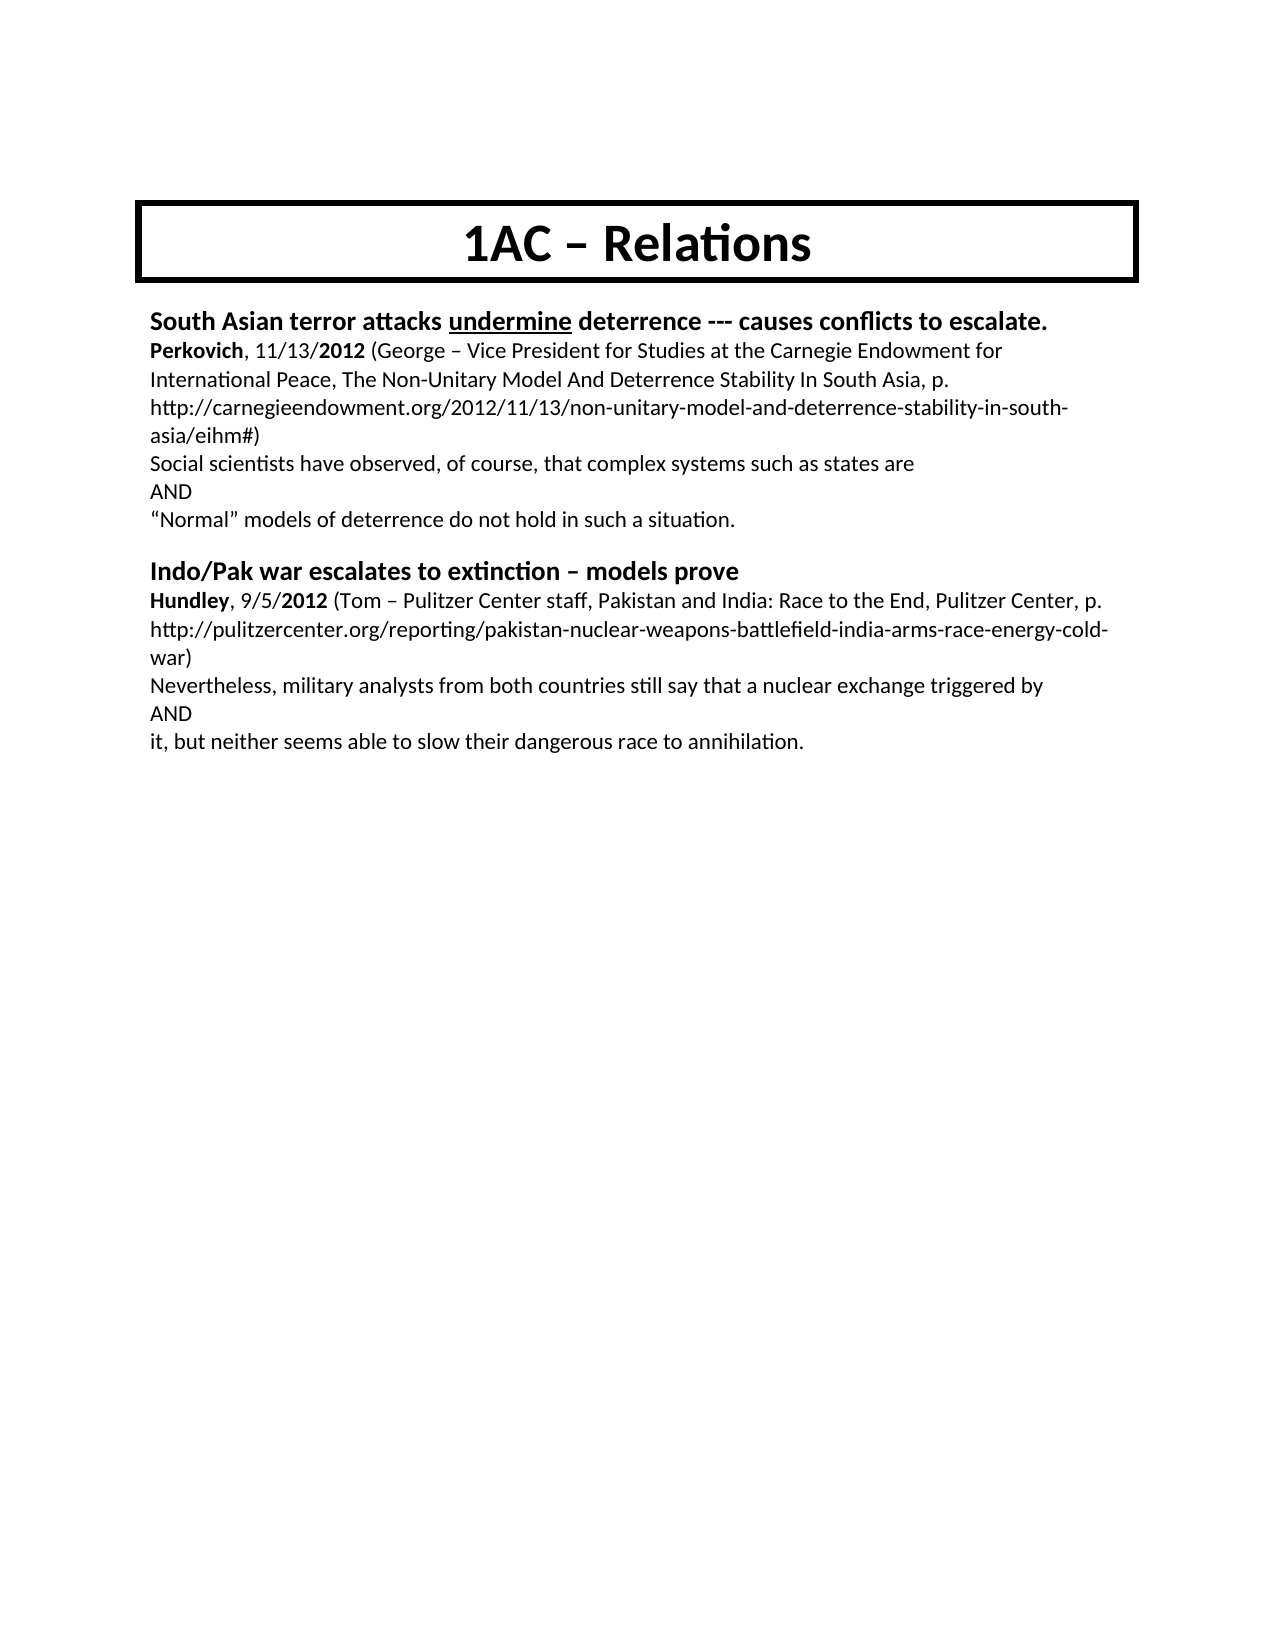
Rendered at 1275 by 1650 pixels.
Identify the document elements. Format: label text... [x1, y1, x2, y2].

text Perkovich, 11/13/2012 (George – Vice President for Studies at the Carnegie Endowment for International Peace, The Non-Unitary Model And Deterrence Stability In South Asia, p. http://carnegieendowment.org/2012/11/13/non-unitary-model-and-deterrence-stability-in-south-asia/eihm#) [150, 337, 1125, 449]
text AND [150, 699, 1125, 727]
subtitle Indo/Pak war escalates to extinction – models prove [150, 554, 1125, 587]
text Hundley, 9/5/2012 (Tom – Pulitzer Center staff, Pakistan and India: Race to the End, Pulitzer Center, p. http://pulitzercenter.org/reporting/pakistan-nuclear-weapons-battlefield-india-arms-race-energy-cold-war) [150, 587, 1125, 671]
text Nevertheless, military analysts from both countries still say that a nuclear exchange triggered by [150, 671, 1125, 699]
text AND [150, 477, 1125, 505]
text it, but neither seems able to slow their dangerous race to annihilation. [150, 727, 1125, 755]
subtitle 1AC – Relations [142, 206, 1133, 277]
text Social scientists have observed, of course, that complex systems such as states are [150, 449, 1125, 477]
subtitle South Asian terror attacks undermine deterrence --- causes conflicts to escalate. [150, 304, 1125, 337]
text “Normal” models of deterrence do not hold in such a situation. [150, 505, 1125, 533]
